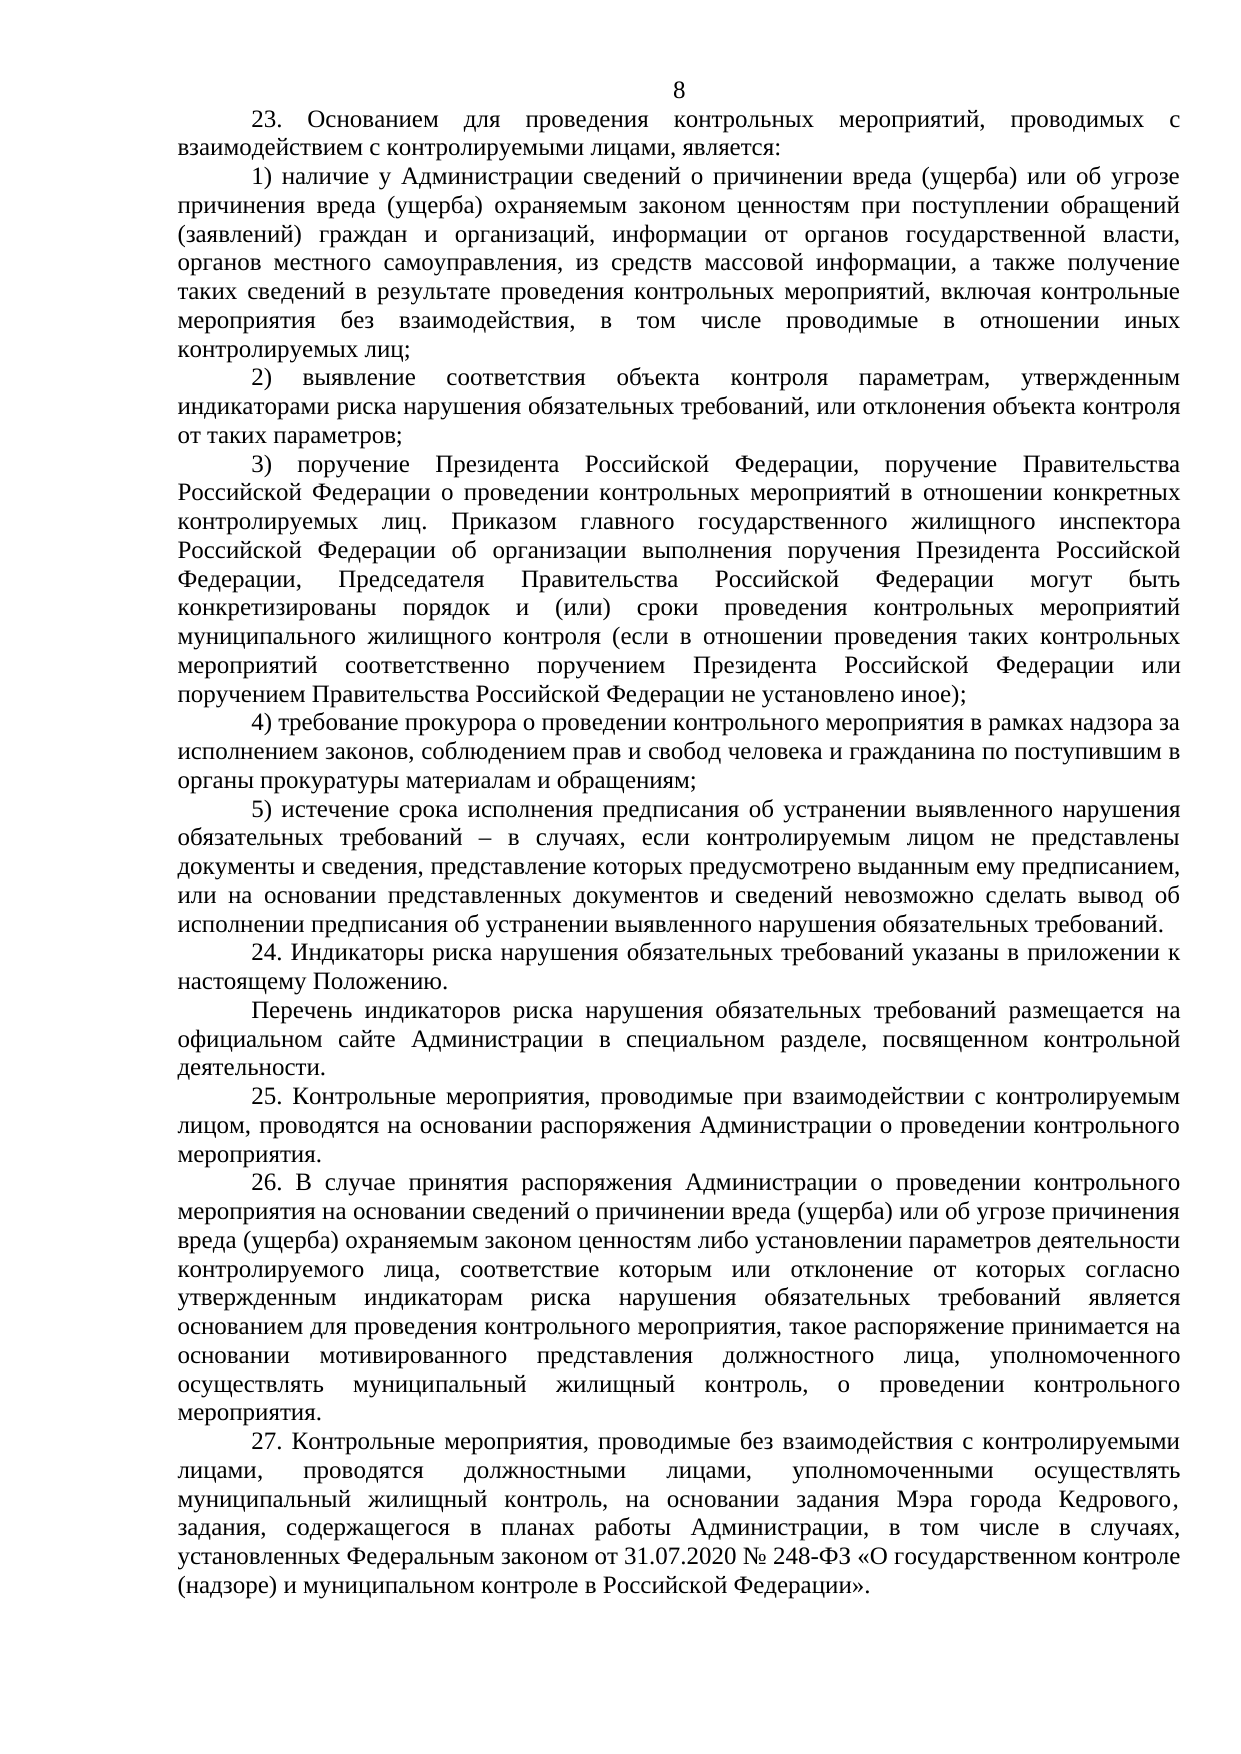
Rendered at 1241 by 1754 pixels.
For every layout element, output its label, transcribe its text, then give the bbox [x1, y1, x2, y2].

text 27. Контрольные мероприятия, проводимые без взаимодействия с контролируемыми лицами, проводятся должностными лицами, уполномоченными осуществлять муниципальный жилищный контроль, на основании задания Мэра города Кедрового, задания, содержащегося в планах работы Администрации, в том числе в случаях, установленных Федеральным законом от 31.07.2020 № 248-ФЗ «О государственном контроле (надзоре) и муниципальном контроле в Российской Федерации». [177, 1426, 1181, 1513]
text 2) выявление соответствия объекта контроля параметрам, утвержденным индикаторами риска нарушения обязательных требований, или отклонения объекта контроля от таких параметров; [177, 362, 1181, 449]
text 23. Основанием для проведения контрольных мероприятий, проводимых с взаимодействием с контролируемыми лицами, является: [177, 104, 1181, 161]
text 24. Индикаторы риска нарушения обязательных требований указаны в приложении к настоящему Положению. [177, 937, 1181, 995]
text 5) истечение срока исполнения предписания об устранении выявленного нарушения обязательных требований – в случаях, если контролируемым лицом не представлены документы и сведения, представление которых предусмотрено выданным ему предписанием, или на основании представленных документов и сведений невозможно сделать вывод об исполнении предписания об устранении выявленного нарушения обязательных требований. [177, 794, 1181, 937]
text 26. В случае принятия распоряжения Администрации о проведении контрольного мероприятия на основании сведений о причинении вреда (ущерба) или об угрозе причинения вреда (ущерба) охраняемым законом ценностям либо установлении параметров деятельности контролируемого лица, соответствие которым или отклонение от которых согласно утвержденным индикаторам риска нарушения обязательных требований является основанием для проведения контрольного мероприятия, такое распоряжение принимается на основании мотивированного представления должностного лица, уполномоченного осуществлять муниципальный жилищный контроль, о проведении контрольного мероприятия. [177, 1167, 1181, 1426]
text 3) поручение Президента Российской Федерации, поручение Правительства Российской Федерации о проведении контрольных мероприятий в отношении конкретных контролируемых лиц. Приказом главного государственного жилищного инспектора Российской Федерации об организации выполнения поручения Президента Российской Федерации, Председателя Правительства Российской Федерации могут быть конкретизированы порядок и (или) сроки проведения контрольных мероприятий муниципального жилищного контроля (если в отношении проведения таких контрольных мероприятий соответственно поручением Президента Российской Федерации или поручением Правительства Российской Федерации не установлено иное); [177, 449, 1181, 707]
text 4) требование прокурора о проведении контрольного мероприятия в рамках надзора за исполнением законов, соблюдением прав и свобод человека и гражданина по поступившим в органы прокуратуры материалам и обращениям; [177, 707, 1181, 794]
text 27. Контрольные мероприятия, проводимые без взаимодействия с контролируемыми лицами, проводятся должностными лицами, уполномоченными осуществлять муниципальный жилищный контроль, на основании задания Мэра города Кедрового, задания, содержащегося в планах работы Администрации, в том числе в случаях, установленных Федеральным законом от 31.07.2020 № 248-ФЗ «О государственном контроле (надзоре) и муниципальном контроле в Российской Федерации». [177, 1541, 1181, 1599]
text Перечень индикаторов риска нарушения обязательных требований размещается на официальном сайте Администрации в специальном разделе, посвященном контрольной деятельности. [177, 995, 1181, 1081]
text 1) наличие у Администрации сведений о причинении вреда (ущерба) или об угрозе причинения вреда (ущерба) охраняемым законом ценностям при поступлении обращений (заявлений) граждан и организаций, информации от органов государственной власти, органов местного самоуправления, из средств массовой информации, а также получение таких сведений в результате проведения контрольных мероприятий, включая контрольные мероприятия без взаимодействия, в том числе проводимые в отношении иных контролируемых лиц; [177, 161, 1181, 362]
text 25. Контрольные мероприятия, проводимые при взаимодействии с контролируемым лицом, проводятся на основании распоряжения Администрации о проведении контрольного мероприятия. [177, 1081, 1181, 1167]
